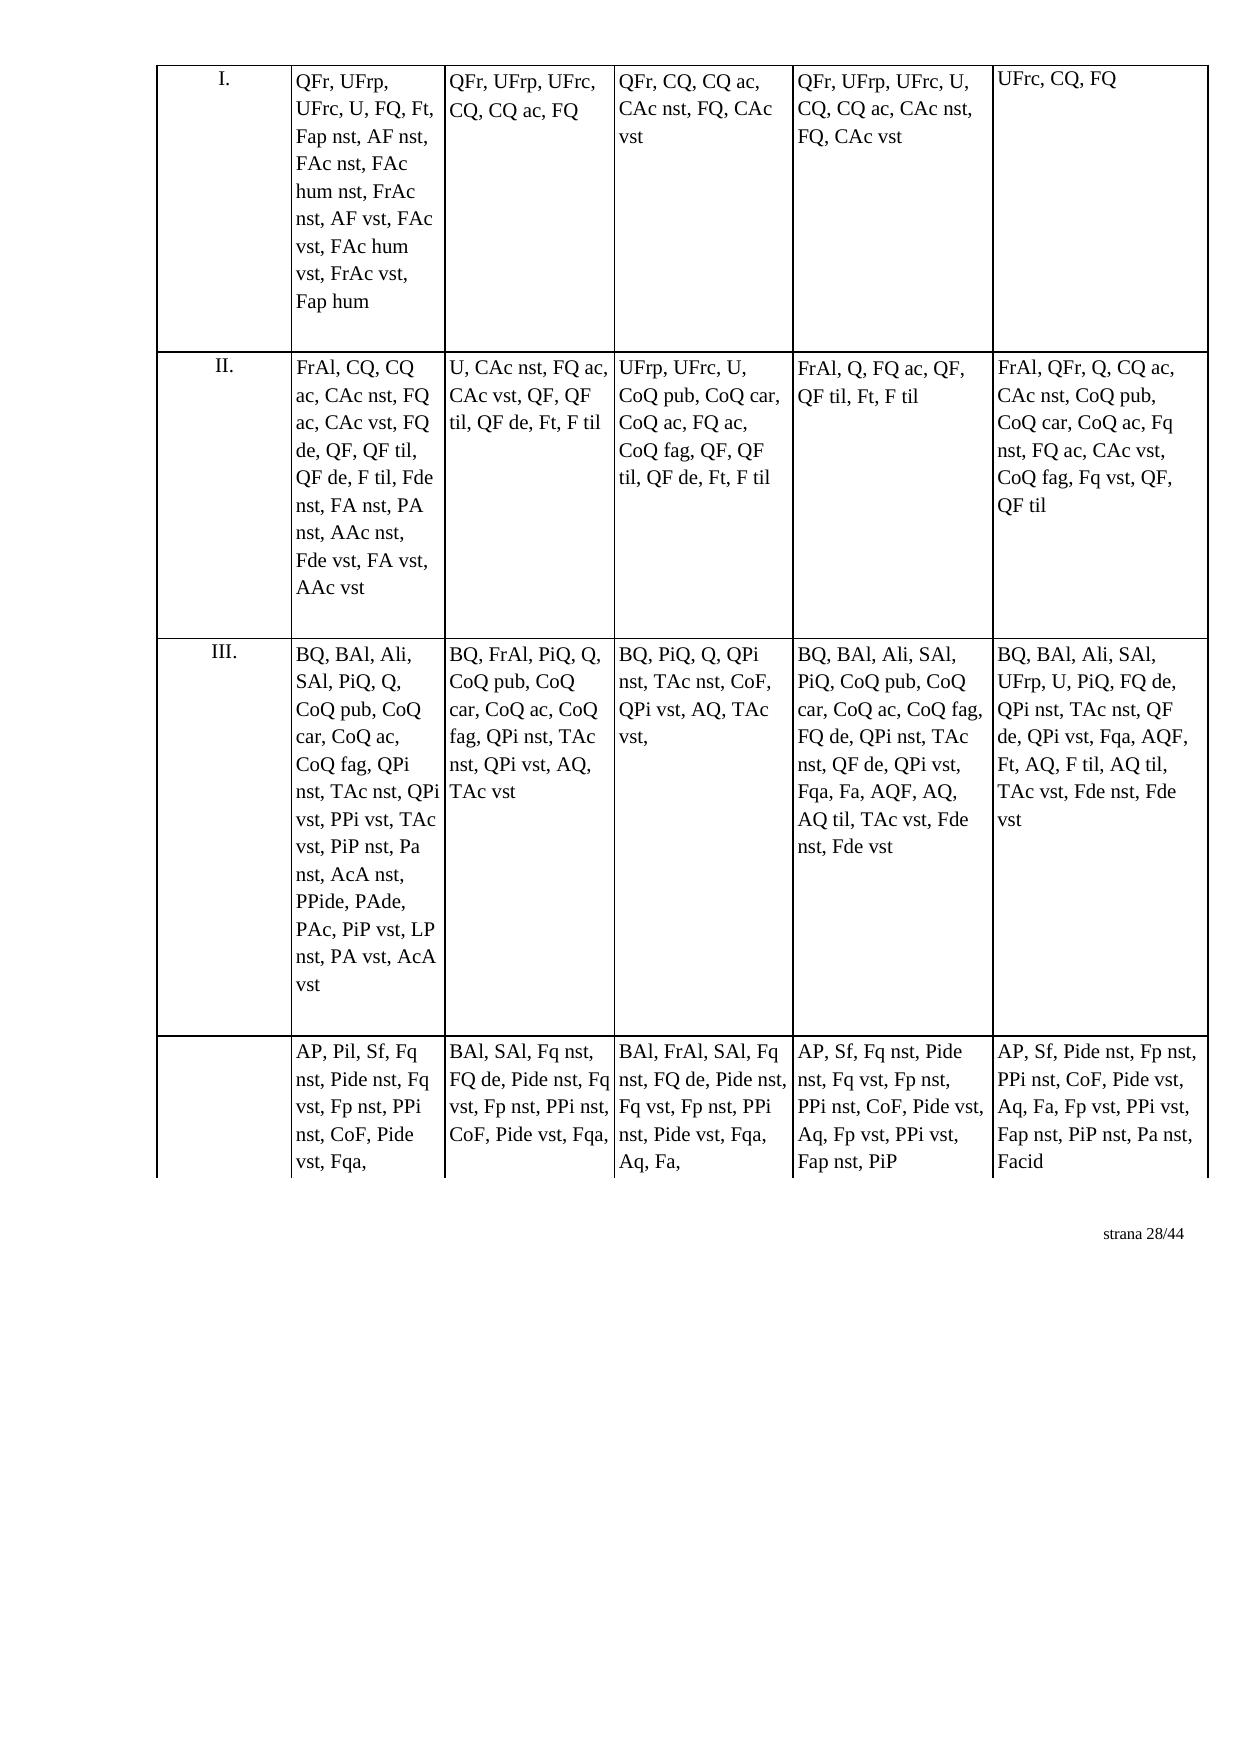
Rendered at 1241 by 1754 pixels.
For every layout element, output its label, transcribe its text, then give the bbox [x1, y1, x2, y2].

table_cell II. [158, 353, 291, 637]
table_cell QFr, UFrp, UFrc, CQ, CQ ac, FQ [446, 66, 614, 351]
table_cell BQ, BAl, Ali, SAl, PiQ, CoQ pub, CoQ car, CoQ ac, CoQ fag, FQ de, QPi nst, TAc nst, QF de, QPi vst, Fqa, Fa, AQF, AQ, AQ til, TAc vst, Fde nst, Fde vst [794, 639, 992, 1035]
table_cell U, CAc nst, FQ ac, CAc vst, QF, QF til, QF de, Ft, F til [446, 353, 614, 637]
table_cell I. [158, 66, 291, 351]
table_cell BQ, FrAl, PiQ, Q, CoQ pub, CoQ car, CoQ ac, CoQ fag, QPi nst, TAc nst, QPi vst, AQ, TAc vst [446, 639, 614, 1035]
table_cell UFrp, UFrc, U, CoQ pub, CoQ car, CoQ ac, FQ ac, CoQ fag, QF, QF til, QF de, Ft, F til [615, 353, 792, 637]
table_cell BQ, BAl, Ali, SAl, UFrp, U, PiQ, FQ de, QPi nst, TAc nst, QF de, QPi vst, Fqa, AQF, Ft, AQ, F til, AQ til, TAc vst, Fde nst, Fde vst [994, 639, 1207, 1035]
table_cell AP, Sf, Fq nst, Pide nst, Fq vst, Fp nst, PPi nst, CoF, Pide vst, Aq, Fp vst, PPi vst, Fap nst, PiP [794, 1037, 992, 1177]
table_cell BQ, BAl, Ali, SAl, PiQ, Q, CoQ pub, CoQ car, CoQ ac, CoQ fag, QPi nst, TAc nst, QPi vst, PPi vst, TAc vst, PiP nst, Pa nst, AcA nst, PPide, PAde, PAc, PiP vst, LP nst, PA vst, AcA vst [292, 639, 444, 1035]
table_cell UFrc, CQ, FQ [994, 66, 1207, 351]
table_cell AP, Pil, Sf, Fq nst, Pide nst, Fq vst, Fp nst, PPi nst, CoF, Pide vst, Fqa, [292, 1037, 444, 1177]
table_cell BAl, SAl, Fq nst, FQ de, Pide nst, Fq vst, Fp nst, PPi nst, CoF, Pide vst, Fqa, [446, 1037, 614, 1177]
table_cell FrAl, CQ, CQ ac, CAc nst, FQ ac, CAc vst, FQ de, QF, QF til, QF de, F til, Fde nst, FA nst, PA nst, AAc nst, Fde vst, FA vst, AAc vst [292, 353, 444, 637]
table_cell FrAl, Q, FQ ac, QF, QF til, Ft, F til [794, 353, 992, 637]
table_cell FrAl, QFr, Q, CQ ac, CAc nst, CoQ pub, CoQ car, CoQ ac, Fq nst, FQ ac, CAc vst, CoQ fag, Fq vst, QF, QF til [994, 353, 1207, 637]
table_cell AP, Sf, Pide nst, Fp nst, PPi nst, CoF, Pide vst, Aq, Fa, Fp vst, PPi vst, Fap nst, PiP nst, Pa nst, Facid [994, 1037, 1207, 1177]
table_cell III. [158, 639, 291, 1035]
table_cell QFr, UFrp, UFrc, U, CQ, CQ ac, CAc nst, FQ, CAc vst [794, 66, 992, 351]
text strana 28/44 [1103, 1223, 1203, 1243]
table_cell BAl, FrAl, SAl, Fq nst, FQ de, Pide nst, Fq vst, Fp nst, PPi nst, Pide vst, Fqa, Aq, Fa, [615, 1037, 792, 1177]
table_cell [158, 1037, 291, 1177]
table_cell QFr, UFrp, UFrc, U, FQ, Ft, Fap nst, AF nst, FAc nst, FAc hum nst, FrAc nst, AF vst, FAc vst, FAc hum vst, FrAc vst, Fap hum [292, 66, 444, 351]
table_cell BQ, PiQ, Q, QPi nst, TAc nst, CoF, QPi vst, AQ, TAc vst, [615, 639, 792, 1035]
table_cell QFr, CQ, CQ ac, CAc nst, FQ, CAc vst [615, 66, 792, 351]
